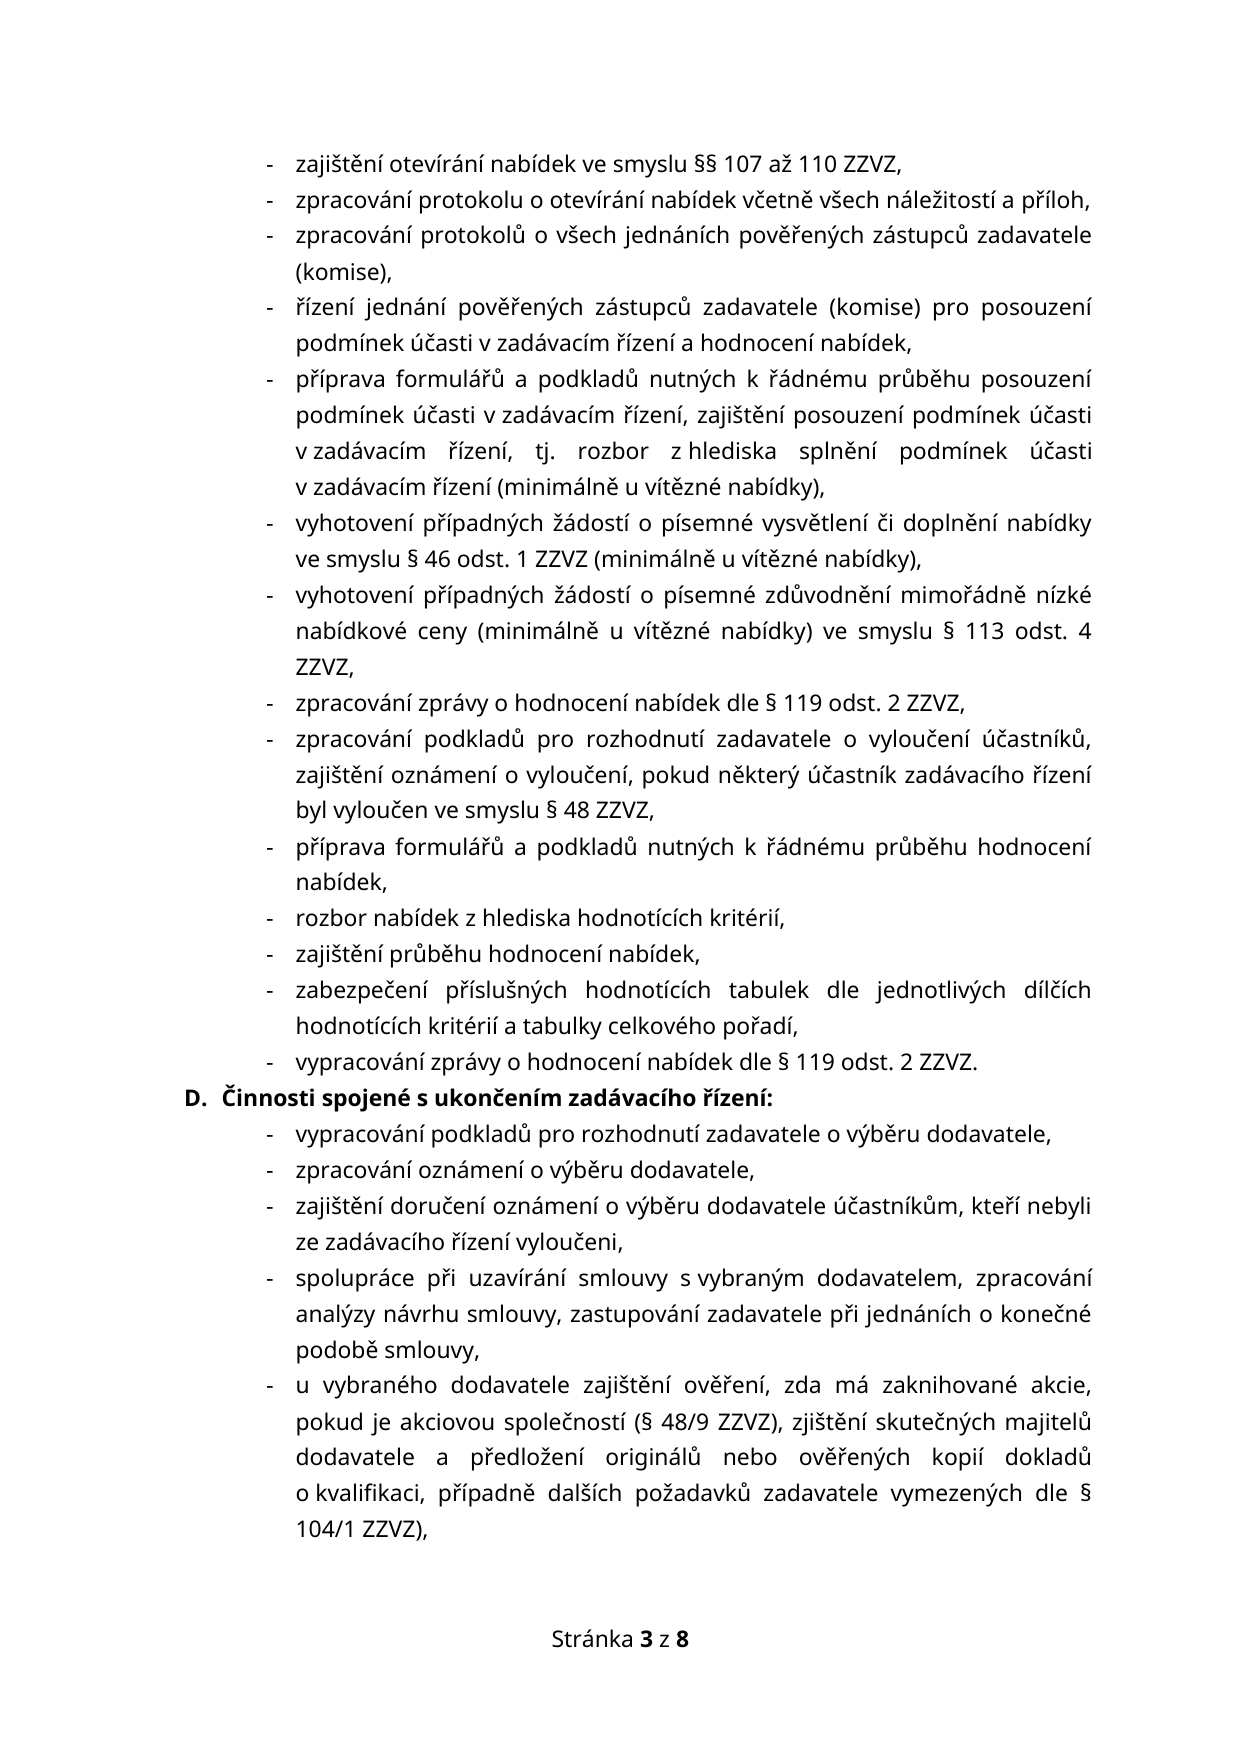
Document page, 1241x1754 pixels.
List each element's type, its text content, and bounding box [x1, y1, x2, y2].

list řízení jednání pověřených zástupců zadavatele (komise) pro posouzení podmínek účasti v zadávacím řízení a hodnocení nabídek, [266, 291, 1093, 358]
list zajištění průběhu hodnocení nabídek, [266, 938, 1093, 969]
list rozbor nabídek z hlediska hodnotících kritérií, [266, 902, 1093, 933]
list u vybraného dodavatele zajištění ověření, zda má zaknihované akcie, pokud je akciovou společností (§ 48/9 ZZVZ), zjištění skutečných majitelů dodavatele a předložení originálů nebo ověřených kopií dokladů o kvalifikaci, případně dalších požadavků zadavatele vymezených dle § 104/1 ZZVZ), [266, 1369, 1093, 1544]
list zpracování protokolů o všech jednáních pověřených zástupců zadavatele (komise), [266, 219, 1093, 287]
list Činnosti spojené s ukončením zadávacího řízení: [184, 1082, 1093, 1113]
list vypracování podkladů pro rozhodnutí zadavatele o výběru dodavatele, [266, 1118, 1093, 1149]
list zajištění otevírání nabídek ve smyslu §§ 107 až 110 ZZVZ, [266, 148, 1093, 179]
list vypracování zprávy o hodnocení nabídek dle § 119 odst. 2 ZZVZ. [266, 1046, 1093, 1077]
list zabezpečení příslušných hodnotících tabulek dle jednotlivých dílčích hodnotících kritérií a tabulky celkového pořadí, [266, 974, 1093, 1041]
list zajištění doručení oznámení o výběru dodavatele účastníkům, kteří nebyli ze zadávacího řízení vyloučeni, [266, 1190, 1093, 1257]
list spolupráce při uzavírání smlouvy s vybraným dodavatelem, zpracování analýzy návrhu smlouvy, zastupování zadavatele při jednáních o konečné podobě smlouvy, [266, 1262, 1093, 1365]
list příprava formulářů a podkladů nutných k řádnému průběhu posouzení podmínek účasti v zadávacím řízení, zajištění posouzení podmínek účasti v zadávacím řízení, tj. rozbor z hlediska splnění podmínek účasti v zadávacím řízení (minimálně u vítězné nabídky), [266, 363, 1093, 502]
list zpracování podkladů pro rozhodnutí zadavatele o vyloučení účastníků, zajištění oznámení o vyloučení, pokud některý účastník zadávacího řízení byl vyloučen ve smyslu § 48 ZZVZ, [266, 723, 1093, 826]
list zpracování protokolu o otevírání nabídek včetně všech náležitostí a příloh, [266, 183, 1093, 215]
list příprava formulářů a podkladů nutných k řádnému průběhu hodnocení nabídek, [266, 830, 1093, 898]
list vyhotovení případných žádostí o písemné vysvětlení či doplnění nabídky ve smyslu § 46 odst. 1 ZZVZ (minimálně u vítězné nabídky), [266, 507, 1093, 574]
list zpracování oznámení o výběru dodavatele, [266, 1154, 1093, 1185]
list zpracování zprávy o hodnocení nabídek dle § 119 odst. 2 ZZVZ, [266, 687, 1093, 718]
list vyhotovení případných žádostí o písemné zdůvodnění mimořádně nízké nabídkové ceny (minimálně u vítězné nabídky) ve smyslu § 113 odst. 4 ZZVZ, [266, 579, 1093, 682]
